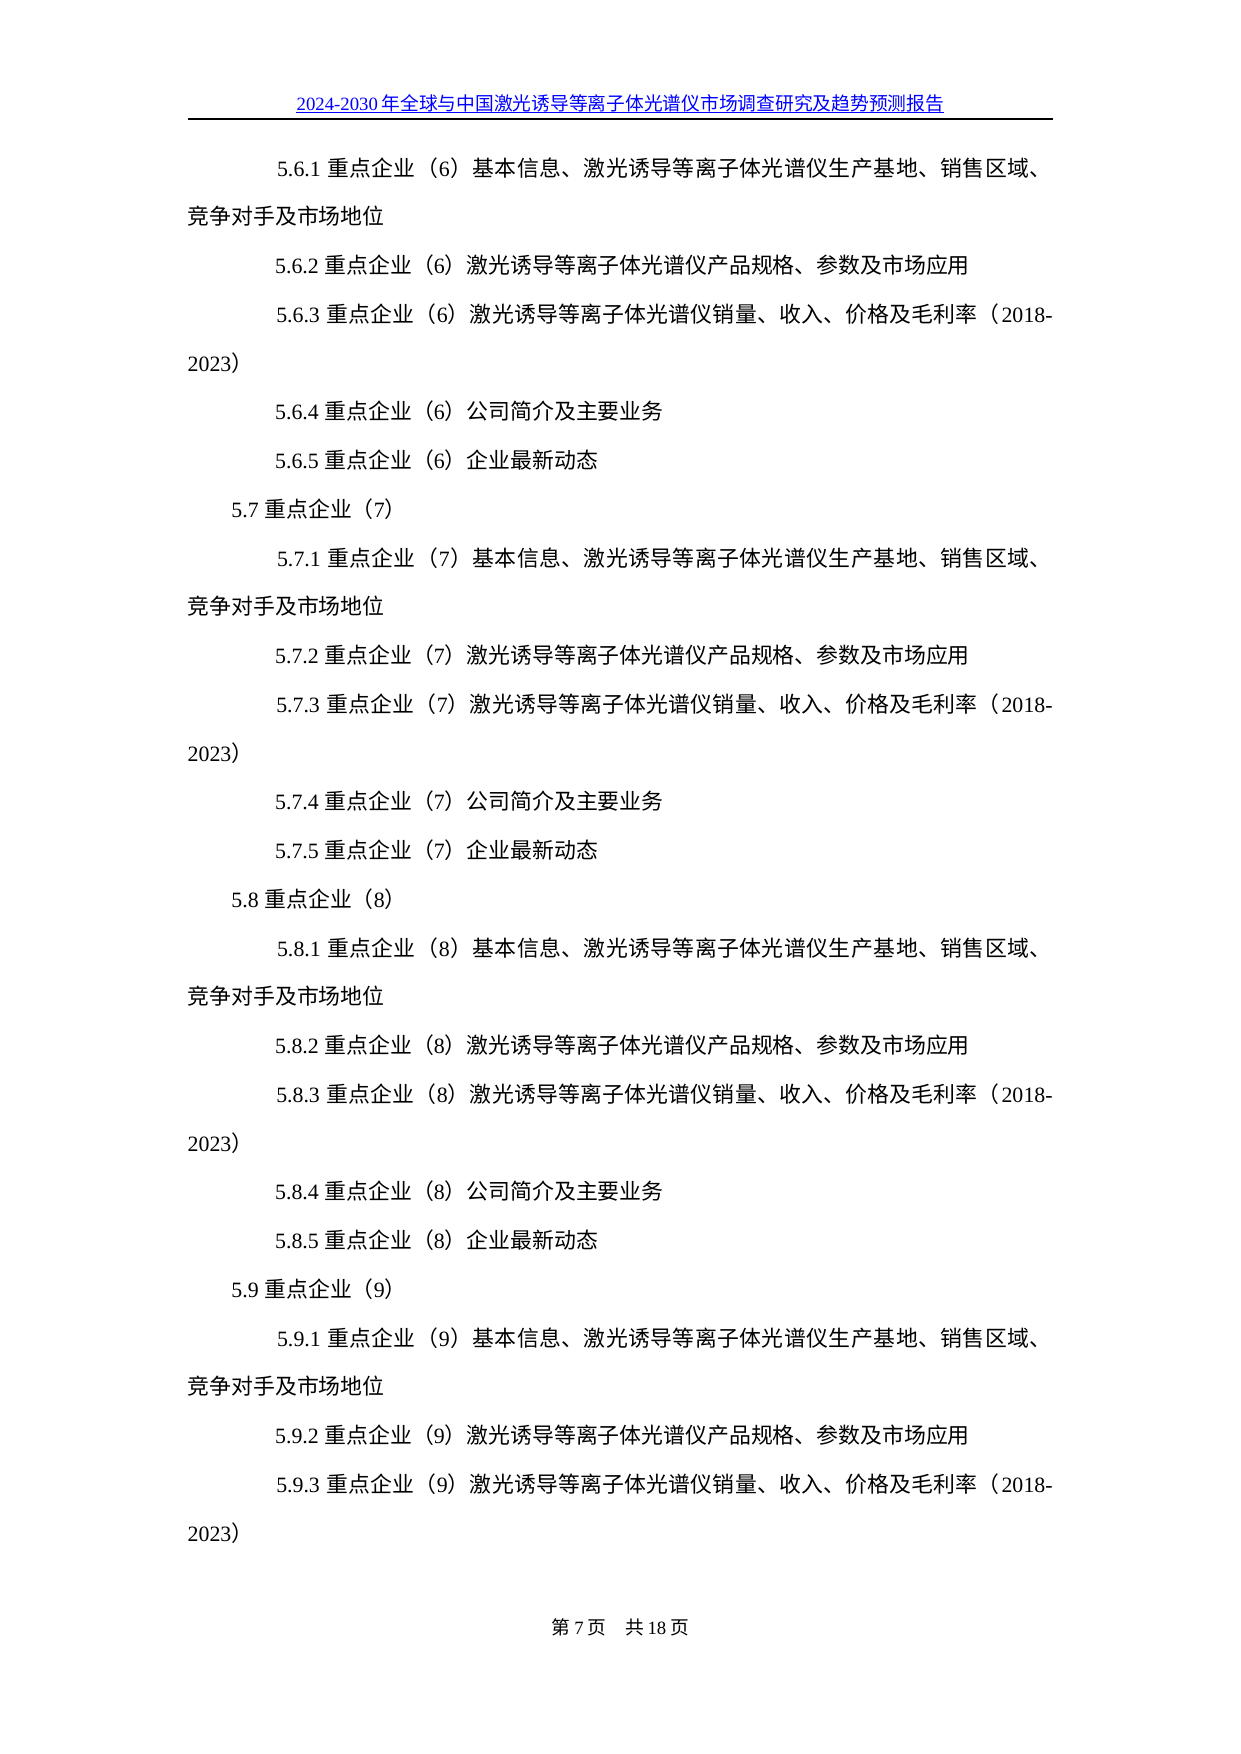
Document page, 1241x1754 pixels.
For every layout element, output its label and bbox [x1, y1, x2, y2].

text [187, 150, 1053, 1548]
